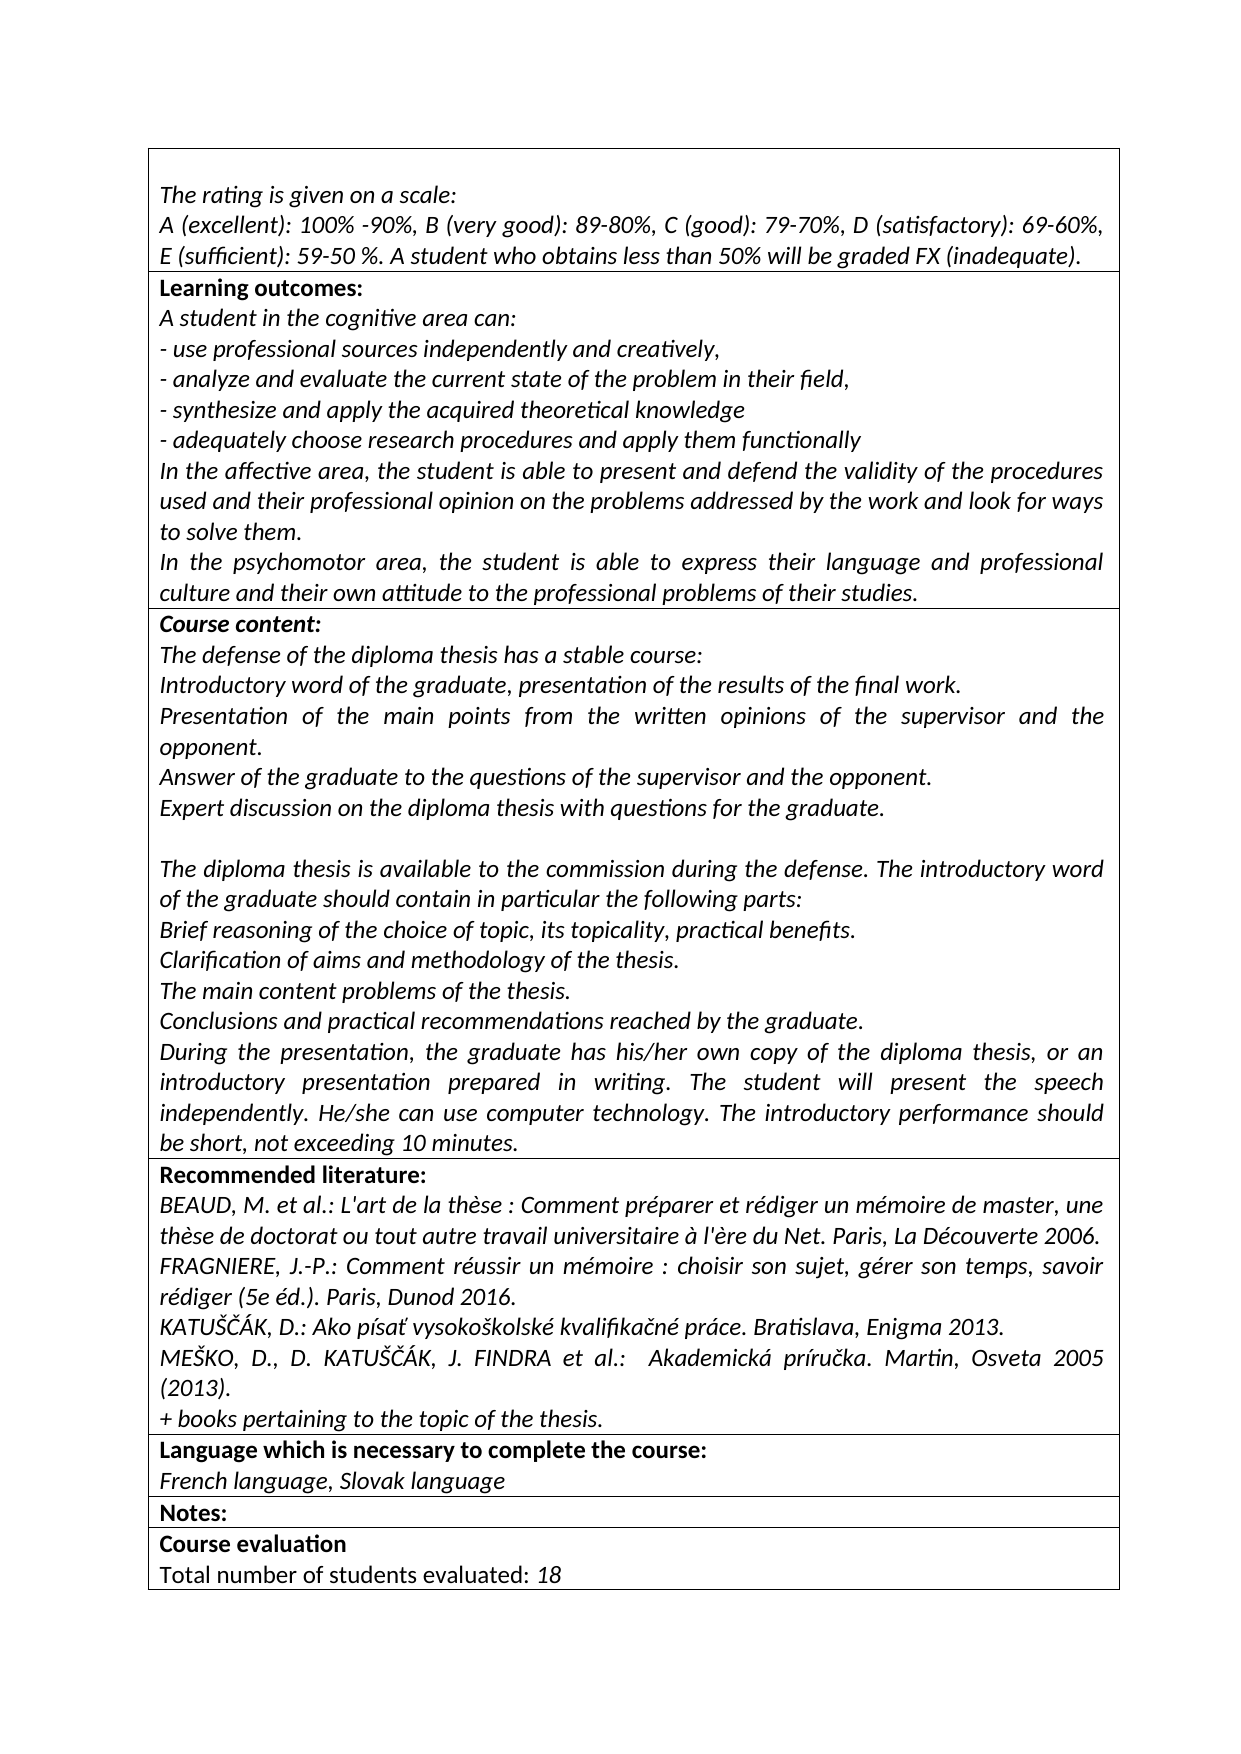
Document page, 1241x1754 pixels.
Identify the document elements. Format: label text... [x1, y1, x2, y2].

table_cell Course content: The defense of the diploma thesis has a stable course: Introductory word of the graduate, presentation of the results of the final work. Presentation of the main points from the written opinions of the supervisor and the opponent. Answer of the graduate to the questions of the supervisor and the opponent. Expert discussion on the diploma thesis with questions for the graduate. The diploma thesis is available to the commission during the defense. The introductory word of the graduate should contain in particular the following parts: Brief reasoning of the choice of topic, its topicality, practical benefits. Clarification of aims and methodology of the thesis. The main content problems of the thesis. Conclusions and practical recommendations reached by the graduate. During the presentation, the graduate has his/her own copy of the diploma thesis, or an introductory presentation prepared in writing. The student will present the speech independently. He/she can use computer technology. The introductory performance should be short, not exceeding 10 minutes. [149, 609, 1119, 1158]
table_cell Recommended literature: BEAUD, M. et al.: L'art de la thèse : Comment préparer et rédiger un mémoire de master, une thèse de doctorat ou tout autre travail universitaire à l'ère du Net. Paris, La Découverte 2006. FRAGNIERE, J.-P.: Comment réussir un mémoire : choisir son sujet, gérer son temps, savoir rédiger (5e éd.). Paris, Dunod 2016. KATUŠČÁK, D.: Ako písať vysokoškolské kvalifikačné práce. Bratislava, Enigma 2013. MEŠKO, D., D. KATUŠČÁK, J. FINDRA et al.: Akademická príručka. Martin, Osveta 2005 (2013). + books pertaining to the topic of the thesis. [149, 1159, 1119, 1434]
table_cell Language which is necessary to complete the course: French language, Slovak language [149, 1435, 1119, 1496]
table_cell Notes: [149, 1497, 1119, 1527]
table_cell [149, 149, 1119, 271]
table_cell Learning outcomes: A student in the cognitive area can: - use professional sources independently and creatively, - analyze and evaluate the current state of the problem in their field, - synthesize and apply the acquired theoretical knowledge - adequately choose research procedures and apply them functionally In the affective area, the student is able to present and defend the validity of the procedures used and their professional opinion on the problems addressed by the work and look for ways to solve them. In the psychomotor area, the student is able to express their language and professional culture and their own attitude to the professional problems of their studies. [149, 272, 1119, 607]
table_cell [149, 1528, 1119, 1589]
